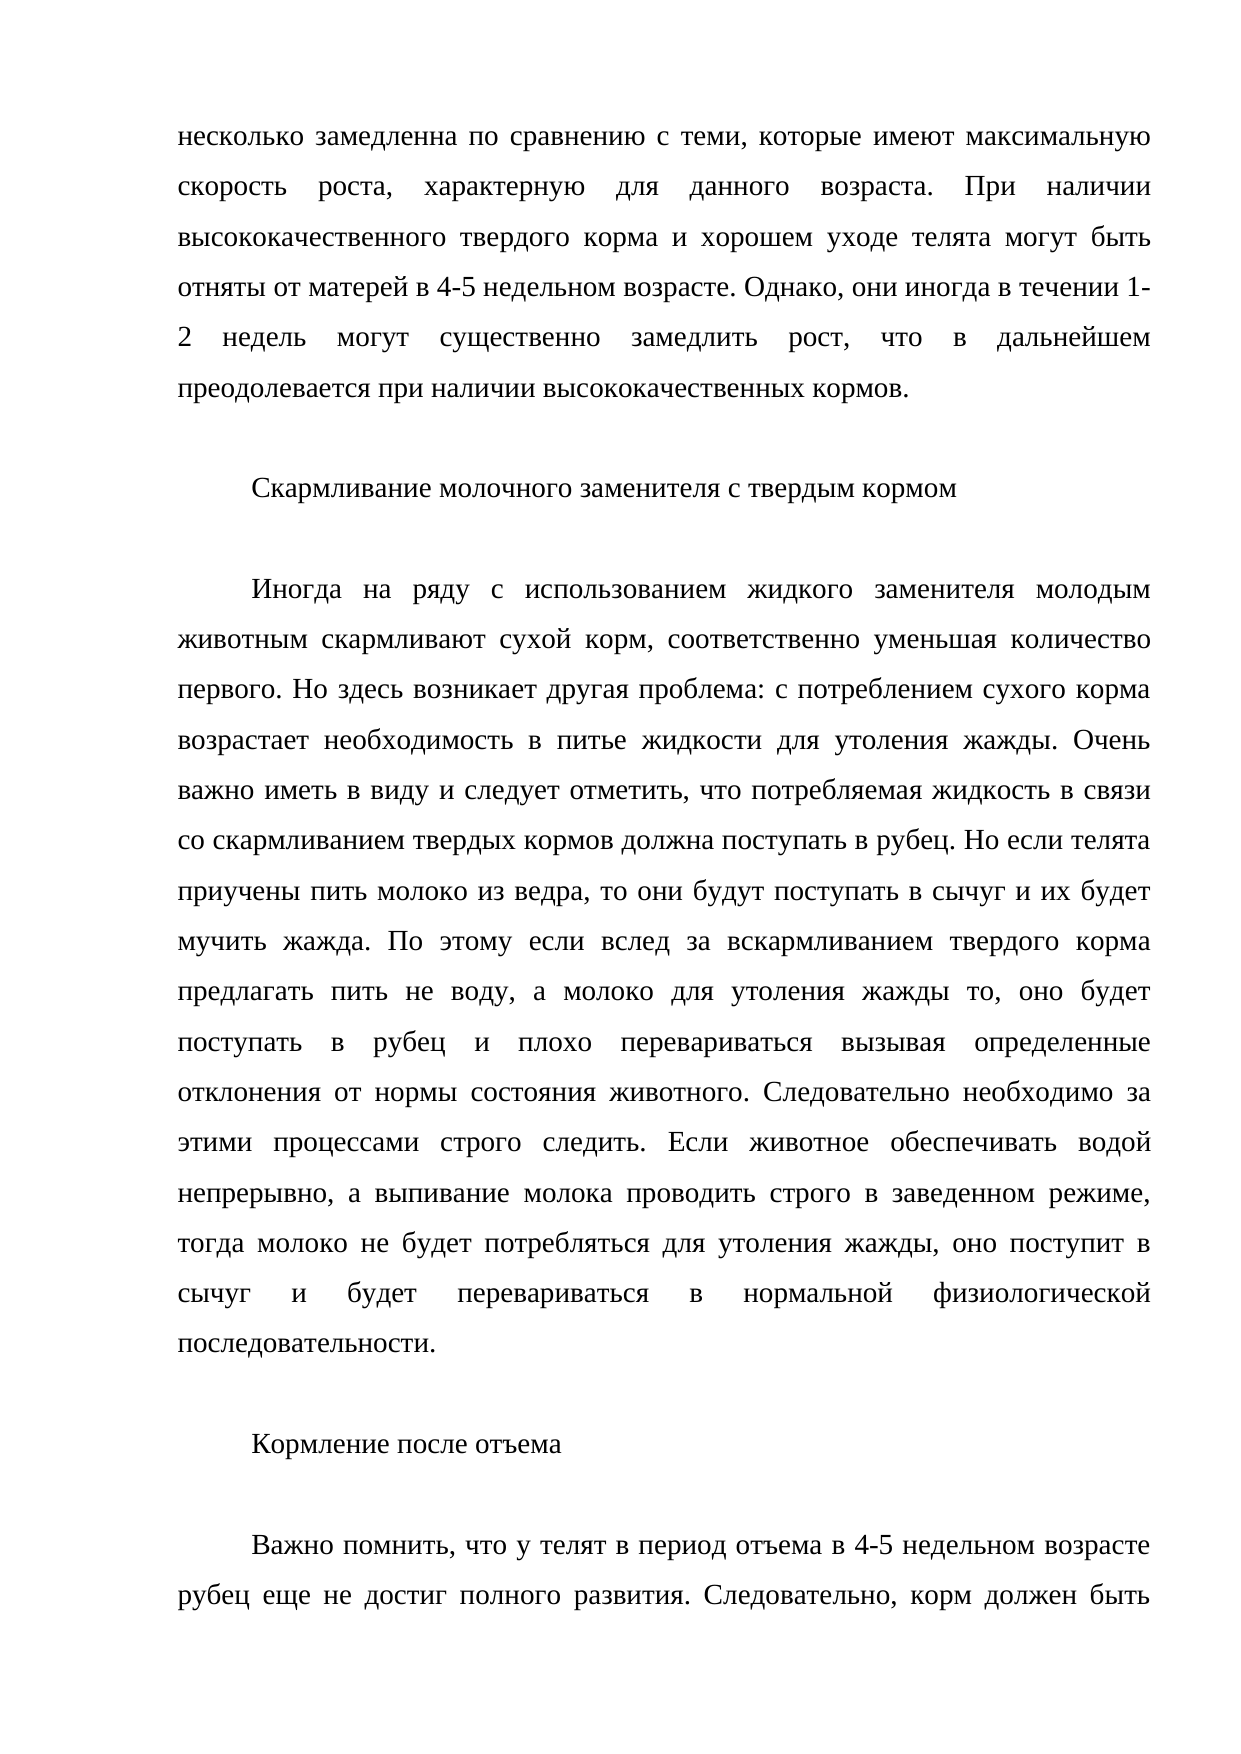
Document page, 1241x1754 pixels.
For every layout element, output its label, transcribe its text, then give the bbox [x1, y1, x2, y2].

text Иногда на ряду с использованием жидкого заменителя молодым животным скармливают сухой корм, соответственно уменьшая количество первого. Но здесь возникает другая проблема: с потреблением сухого корма возрастает необходимость в питье жидкости для утоления жажды. Очень важно иметь в виду и следует отметить, что потребляемая жидкость в связи со скармливанием твердых кормов должна поступать в рубец. Но если телята приучены пить молоко из ведра, то они будут поступать в сычуг и их будет мучить жажда. По этому если вслед за вскармливанием твердого корма предлагать пить не воду, а молоко для утоления жажды то, оно будет поступать в рубец и плохо перевариваться вызывая определенные отклонения от нормы состояния животного. Следовательно необходимо за этими процессами строго следить. Если животное обеспечивать водой непрерывно, а выпивание молока проводить строго в заведенном режиме, тогда молоко не будет потребляться для утоления жажды, оно поступит в сычуг и будет перевариваться в нормальной физиологической последовательности. [177, 571, 1152, 1359]
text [177, 118, 1152, 403]
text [177, 1527, 1152, 1611]
text Кормление после отъема [177, 1426, 1152, 1460]
text Скармливание молочного заменителя с твердым кормом [177, 470, 1152, 504]
